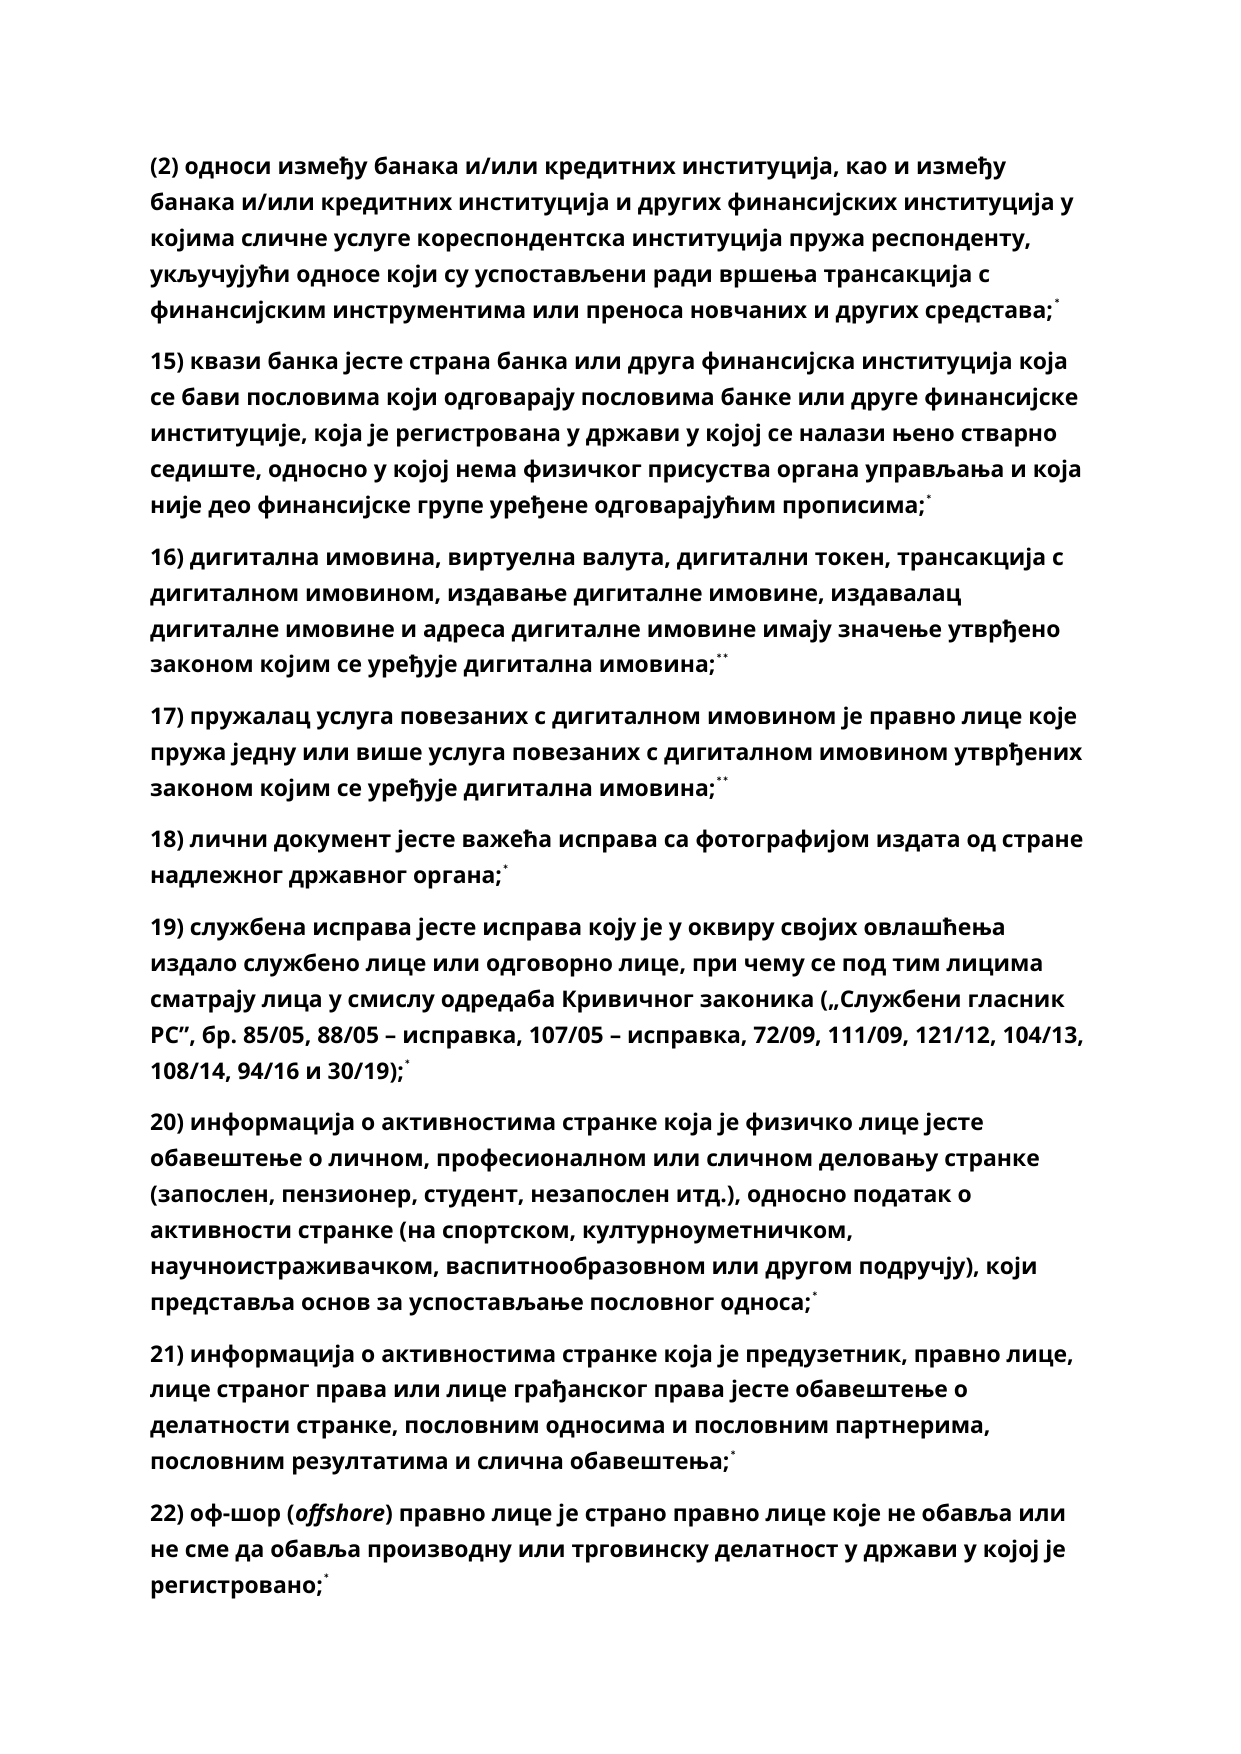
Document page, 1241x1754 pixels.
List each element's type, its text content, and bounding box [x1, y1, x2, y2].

text 16) дигитална имовина, виртуелна валута, дигитални токен, трансакција с дигиталном имовином, издавање дигиталне имовине, издавалац дигиталне имовине и адреса дигиталне имовине имају значење утврђено законом којим се уређује дигитална имовина;** [150, 541, 1090, 680]
text 21) информација о активностима странке која је предузетник, правно лице, лице страног права или лице грађанског права јесте обавештење о делатности странке, пословним односима и пословним партнерима, пословним резултатима и слична обавештења;* [150, 1337, 1090, 1477]
text 18) лични документ јесте важећа исправа са фотографијом издата од стране надлежног државног органа;* [150, 823, 1090, 891]
text 20) информација о активностима странке која је физичко лице јесте обавештење о личном, професионалном или сличном деловању странке (запослен, пензионер, студент, незапослен итд.), односно податак о активности странке (на спортском, културноуметничком, научноистраживачком, васпитнообразовном или другом подручју), који представља основ за успостављање пословног односа;* [150, 1106, 1090, 1317]
text (2) односи између банака и/или кредитних институција, као и између банака и/или кредитних институција и других финансијских институција у којима сличне услуге кореспондентска институција пружа респонденту, укључујући односе који су успостављени ради вршења трансакција с финансијским инструментима или преноса новчаних и других средстава;* [150, 150, 1090, 325]
text 22) оф-шор (offshore) правно лице је страно правно лице које не обавља или не сме да обавља производну или трговинску делатност у држави у којој је регистровано;* [150, 1497, 1090, 1600]
text 15) квази банка јесте страна банка или друга финансијска институција која се бави пословима који одговарају пословима банке или друге финансијске институције, која је регистрована у држави у којој се налази њено стварно седиште, односно у којој нема физичког присуства органа управљања и која није део финансијске групе уређене одговарајућим прописима;* [150, 345, 1090, 520]
text 17) пружалац услуга повезаних с дигиталном имовином је правно лице које пружа једну или више услуга повезаних с дигиталном имовином утврђених законом којим се уређује дигитална имовина;** [150, 700, 1090, 803]
text 19) службена исправа јесте исправа коју је у оквиру својих овлашћења издало службено лице или одговорно лице, при чему се под тим лицима сматрају лица у смислу одредаба Кривичног законика („Службени гласник РС”, бр. 85/05, 88/05 – исправка, 107/05 – исправка, 72/09, 111/09, 121/12, 104/13, 108/14, 94/16 и 30/19);* [150, 911, 1090, 1086]
